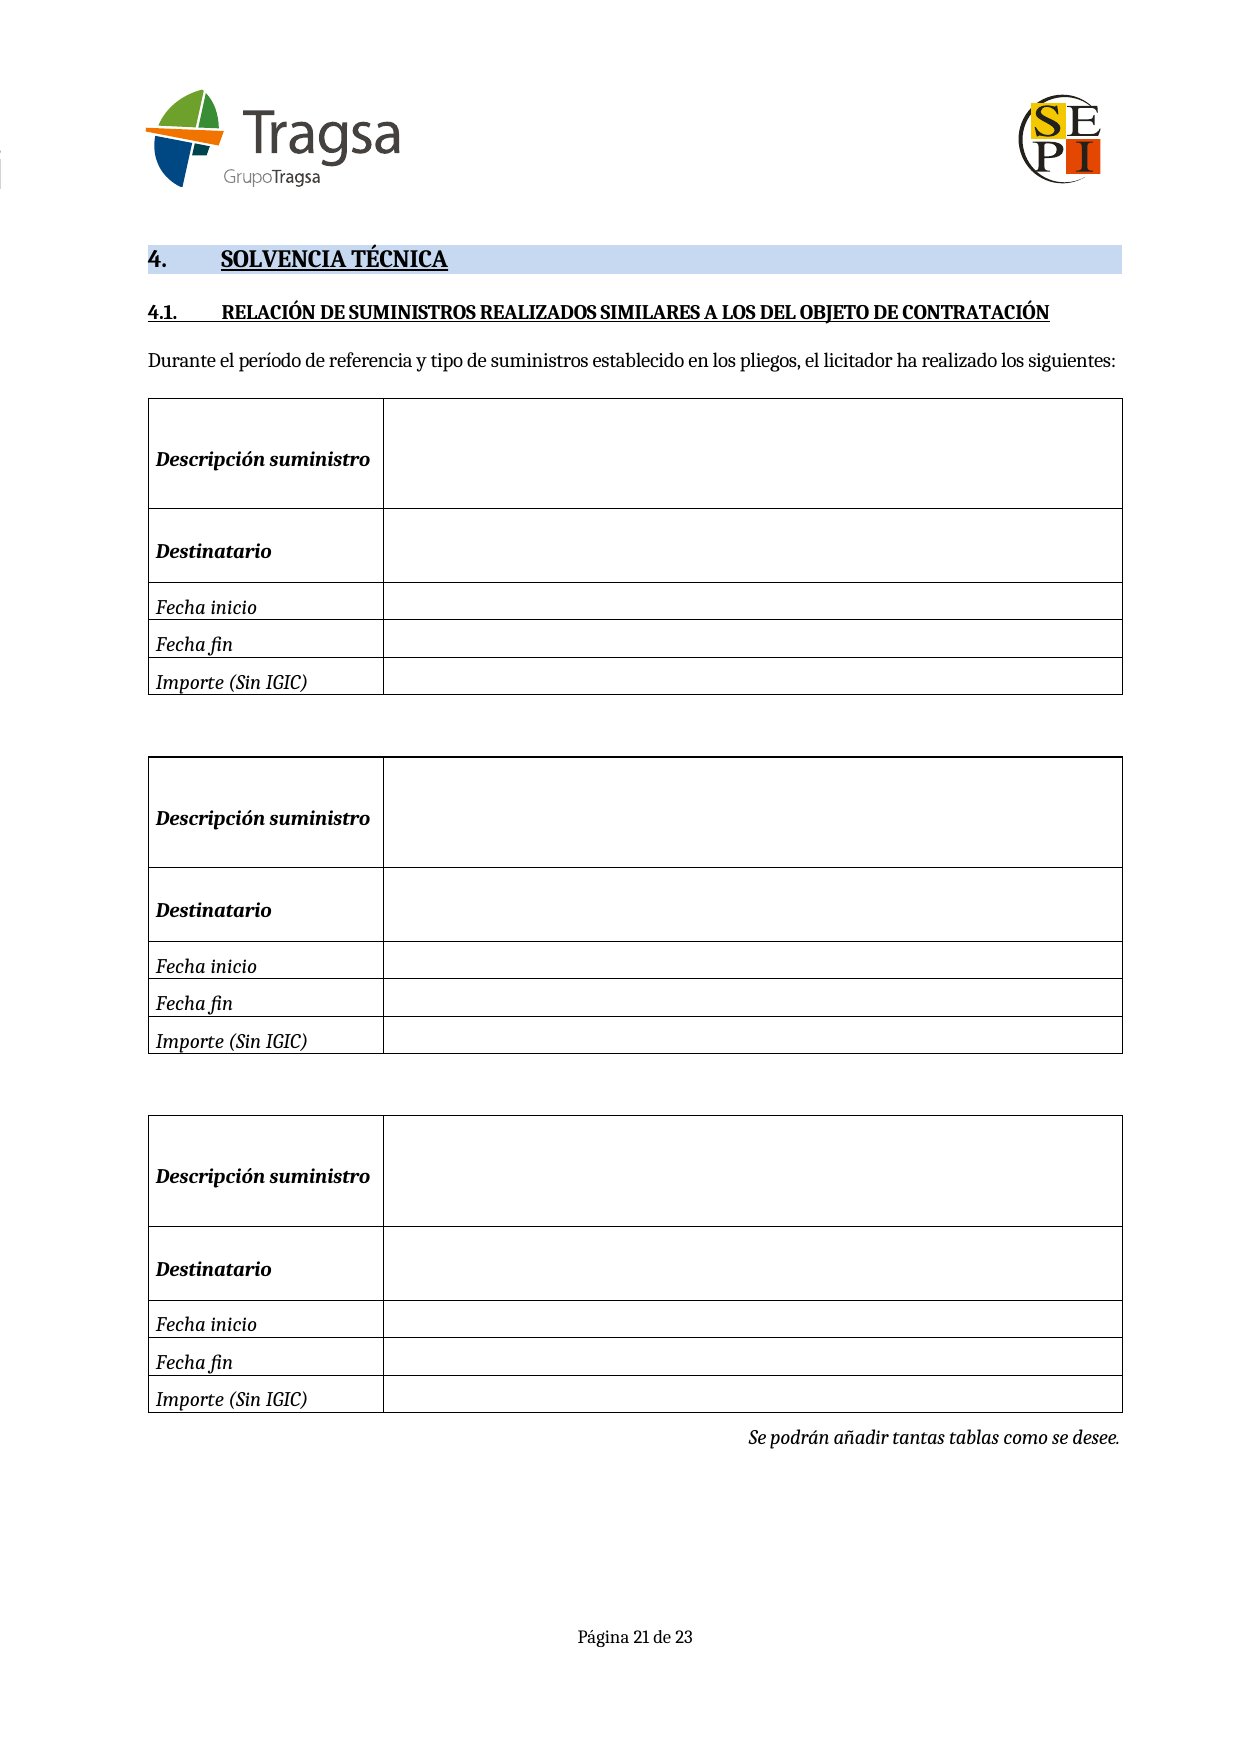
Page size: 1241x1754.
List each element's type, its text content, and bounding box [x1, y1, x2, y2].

table_cell Importe (Sin IGIC) [149, 658, 383, 694]
table_cell [384, 1227, 1122, 1299]
table_cell Fecha inicio [149, 1301, 383, 1337]
table_cell Importe (Sin IGIC) [149, 1017, 383, 1053]
table_cell [384, 1301, 1122, 1337]
table_cell [384, 658, 1122, 694]
table_header [384, 758, 1122, 867]
table_header [384, 399, 1122, 508]
table_cell Fecha inicio [149, 942, 383, 978]
table_cell Importe (Sin IGIC) [149, 1376, 383, 1412]
table_cell [384, 1376, 1122, 1412]
table_cell [384, 1017, 1122, 1053]
table_cell [384, 620, 1122, 657]
table_cell Fecha inicio [149, 583, 383, 619]
text Durante el período de referencia y tipo de suministros establecido en los pliegos, el licitador ha realizado los siguientes: [148, 349, 1122, 373]
table_cell Fecha fin [149, 1338, 383, 1374]
table_cell [384, 942, 1122, 978]
table_header Descripción suministro [149, 399, 383, 508]
table_cell [384, 1338, 1122, 1374]
table_cell Destinatario [149, 1227, 383, 1299]
table_cell [384, 868, 1122, 941]
table_cell Fecha fin [149, 620, 383, 657]
text 4.1. RELACIÓN DE SUMINISTROS REALIZADOS SIMILARES A LOS DEL OBJETO DE CONTRATACIÓN [148, 301, 1122, 324]
table_header [384, 1116, 1122, 1226]
table_cell [384, 583, 1122, 619]
table_header Descripción suministro [149, 1116, 383, 1226]
table_cell Destinatario [149, 868, 383, 941]
table_cell [384, 509, 1122, 582]
table_header Descripción suministro [149, 758, 383, 867]
table_cell Fecha fin [149, 979, 383, 1016]
list SOLVENCIA TÉCNICA [148, 245, 1122, 274]
text Se podrán añadir tantas tablas como se desee. [148, 1426, 1122, 1449]
table_cell Destinatario [149, 509, 383, 582]
table_cell [384, 979, 1122, 1016]
